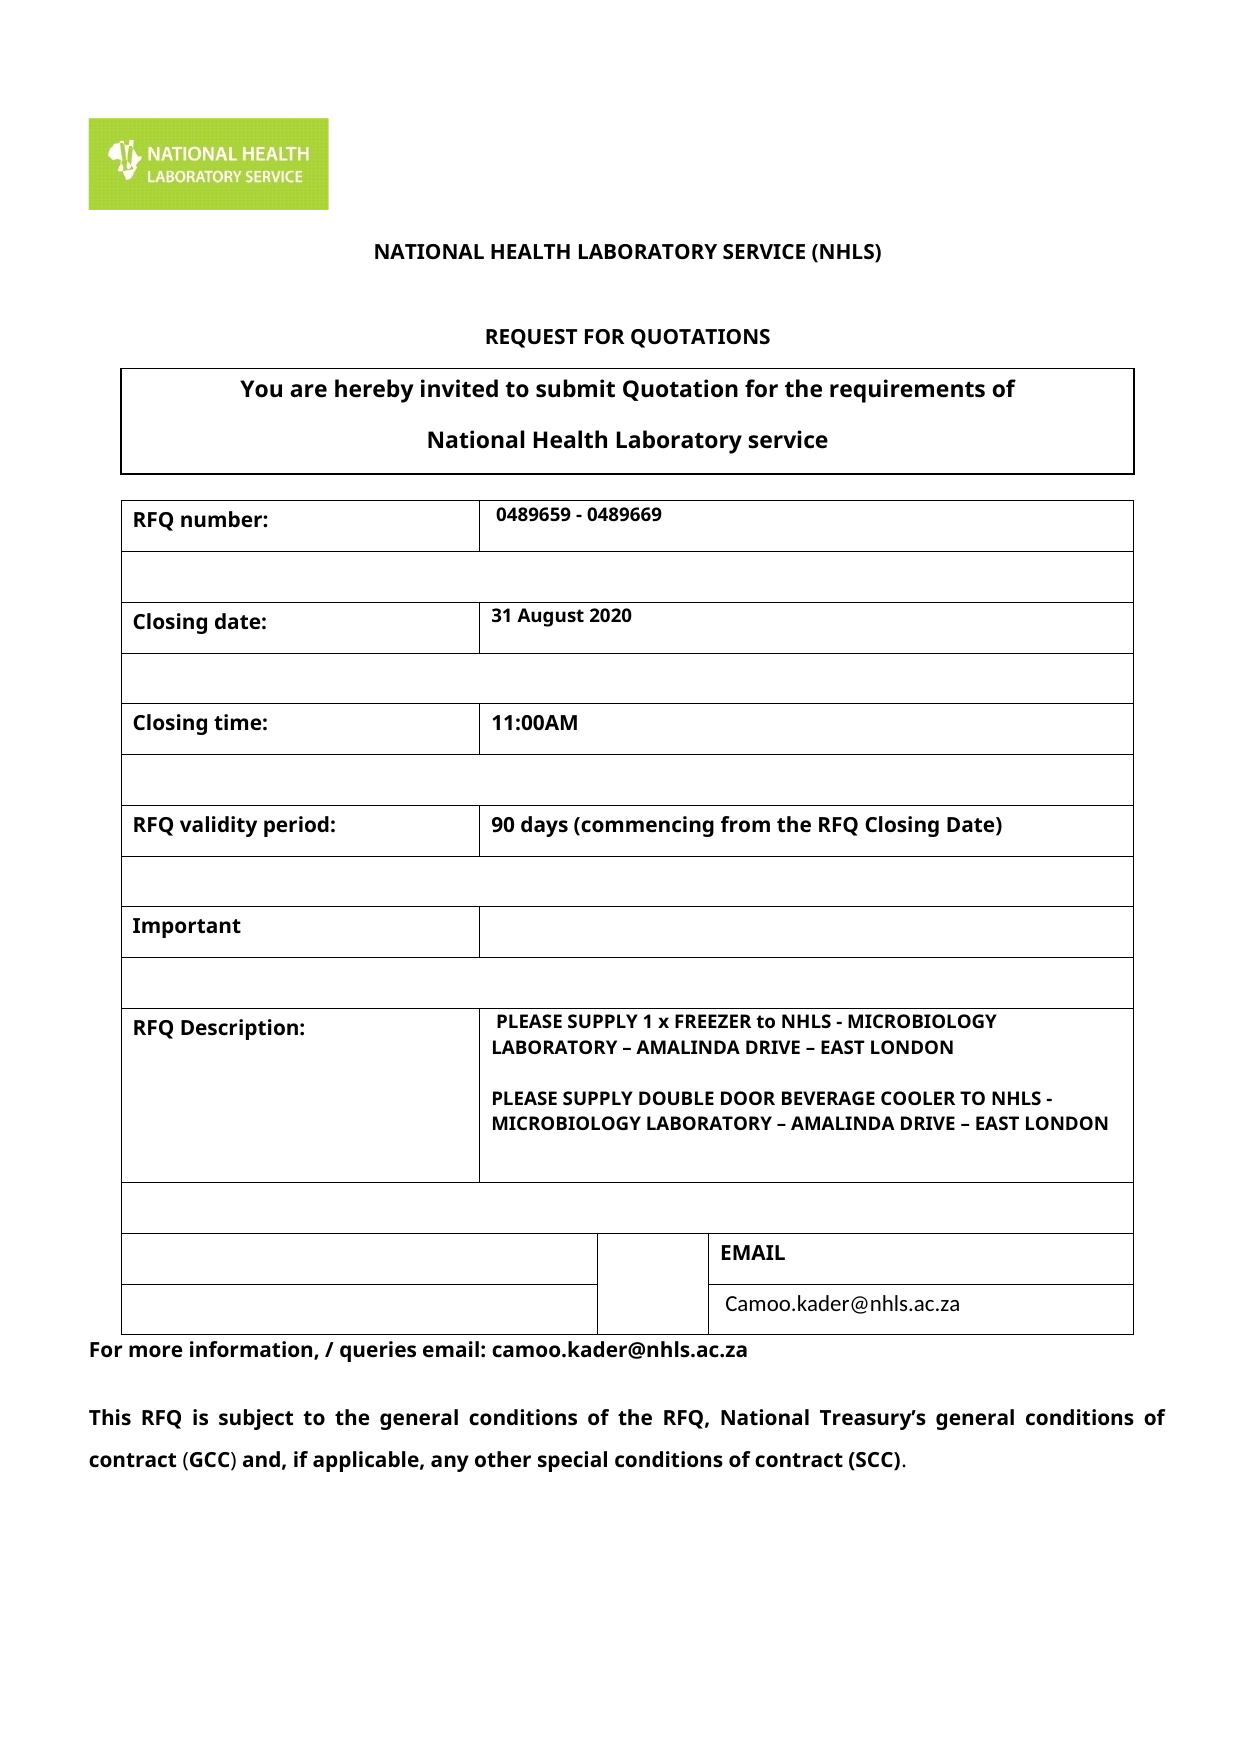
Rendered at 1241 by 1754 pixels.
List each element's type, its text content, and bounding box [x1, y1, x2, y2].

text This RFQ is subject to the general conditions of the RFQ, National Treasury’s general conditions of contract (GCC) and, if applicable, any other special conditions of contract (SCC). [89, 1403, 1166, 1474]
table_cell [480, 907, 1133, 957]
table_cell [598, 1234, 708, 1334]
table_header 0489659 - 0489669 [480, 501, 1133, 551]
table_cell [122, 1285, 597, 1334]
table_header RFQ number: [122, 501, 479, 551]
text For more information, / queries email: camoo.kader@nhls.ac.za [89, 1335, 1166, 1363]
table_cell [122, 755, 1133, 805]
table_cell PLEASE SUPPLY 1 x FREEZER to NHLS - MICROBIOLOGY LABORATORY – AMALINDA DRIVE – EAST LONDON PLEASE SUPPLY DOUBLE DOOR BEVERAGE COOLER TO NHLS - MICROBIOLOGY LABORATORY – AMALINDA DRIVE – EAST LONDON [480, 1009, 1133, 1182]
table_cell RFQ validity period: [122, 806, 479, 856]
table_cell [122, 857, 1133, 906]
table_cell EMAIL [709, 1234, 1133, 1283]
table_cell Important [122, 907, 479, 957]
table_cell 90 days (commencing from the RFQ Closing Date) [480, 806, 1133, 856]
table_cell Camoo.kader@nhls.ac.za [709, 1285, 1133, 1334]
table_cell [122, 1234, 597, 1283]
text NATIONAL HEALTH LABORATORY SERVICE (NHLS) [89, 237, 1166, 266]
table_cell [122, 654, 1133, 703]
picture [88, 118, 329, 210]
table_cell Closing date: [122, 603, 479, 653]
table_cell 31 August 2020 [480, 603, 1133, 653]
table_cell [122, 1183, 1133, 1233]
table_header You are hereby invited to submit Quotation for the requirements of National Health Laboratory service [122, 369, 1133, 473]
table_cell RFQ Description: [122, 1009, 479, 1182]
table_cell 11:00AM [480, 704, 1133, 754]
table_cell Closing time: [122, 704, 479, 754]
table_cell [122, 552, 1133, 602]
text REQUEST FOR QUOTATIONS [89, 322, 1166, 350]
table_cell [122, 958, 1133, 1008]
